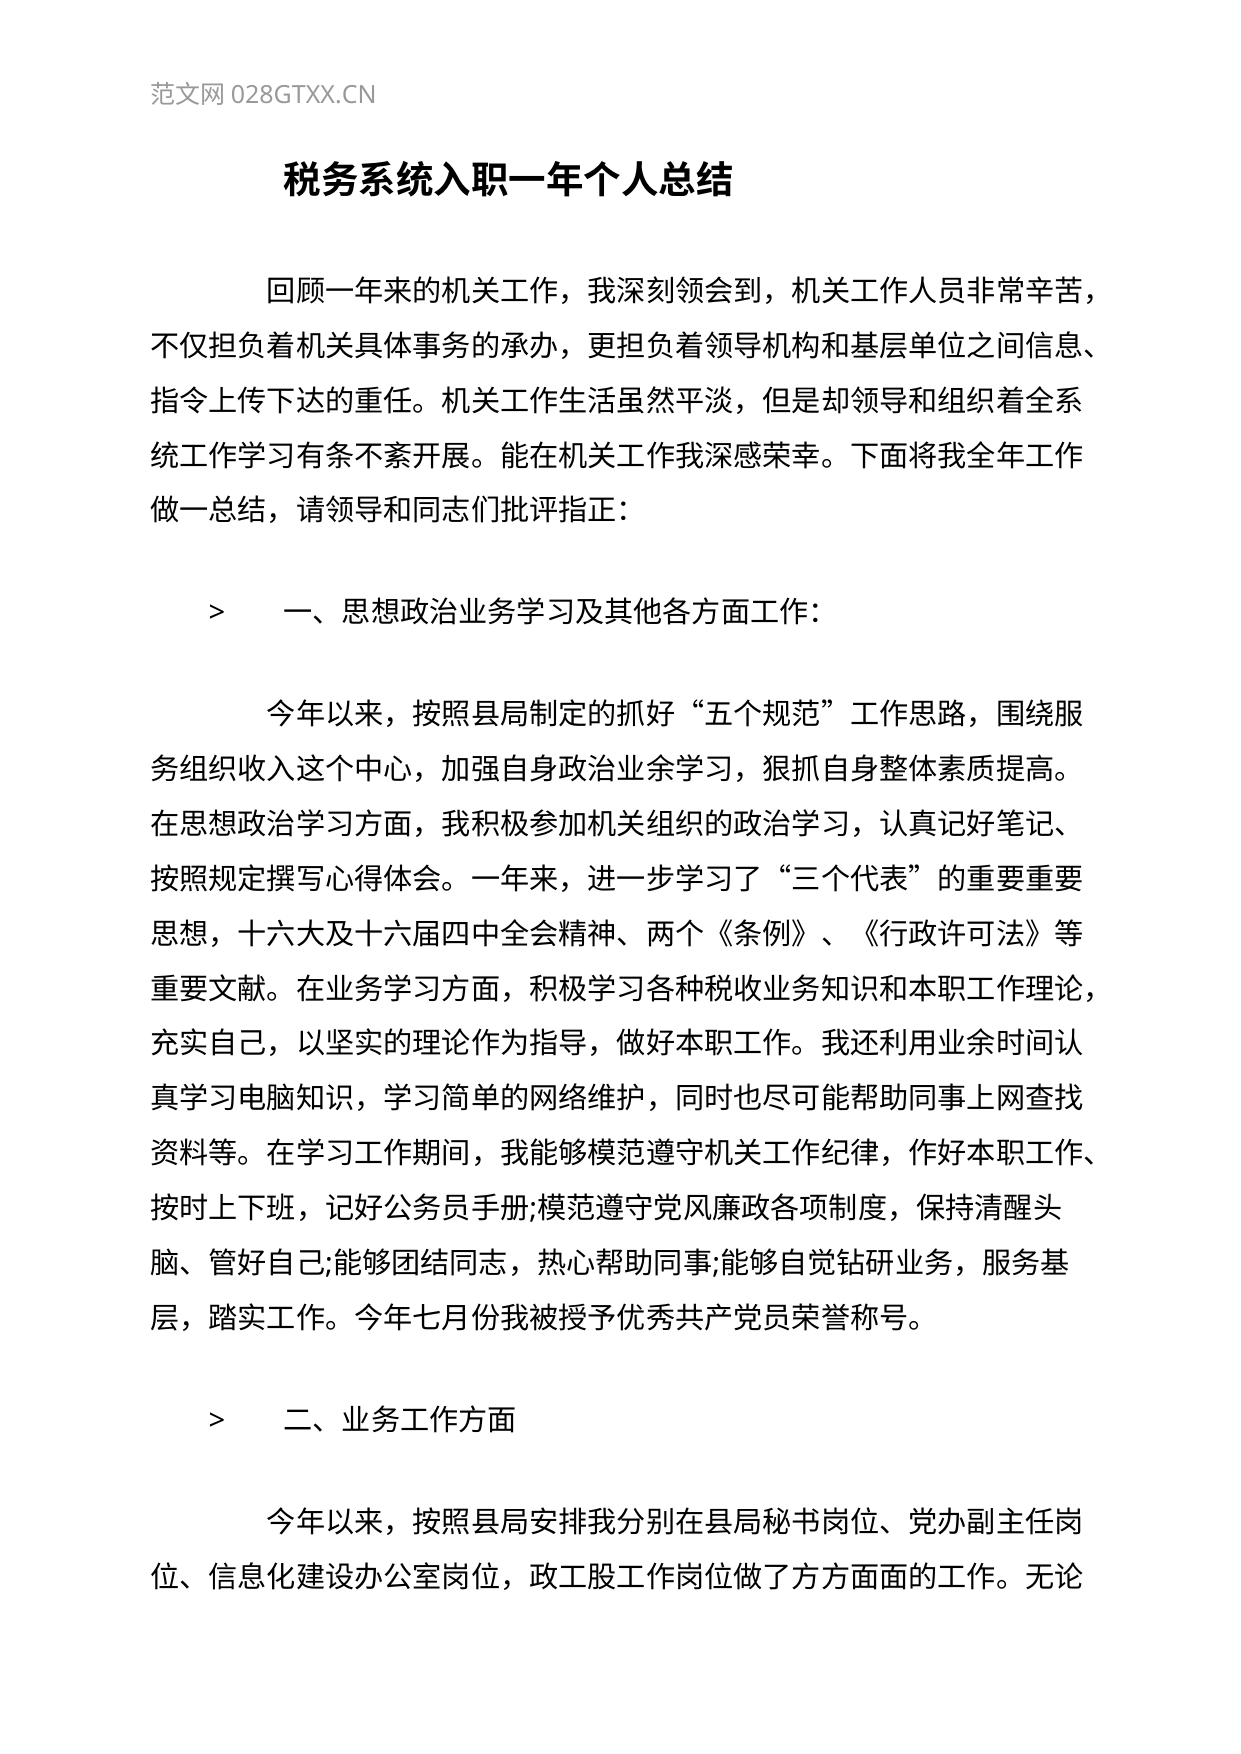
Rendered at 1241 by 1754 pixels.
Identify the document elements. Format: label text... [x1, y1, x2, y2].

text 税务系统入职一年个人总结 [150, 150, 1090, 204]
text 回顾一年来的机关工作，我深刻领会到，机关工作人员非常辛苦，不仅担负着机关具体事务的承办，更担负着领导机构和基层单位之间信息、指令上传下达的重任。机关工作生活虽然平淡，但是却领导和组织着全系统工作学习有条不紊开展。能在机关工作我深感荣幸。下面将我全年工作做一总结，请领导和同志们批评指正： [150, 267, 1090, 529]
text 今年以来，按照县局制定的抓好“五个规范”工作思路，围绕服务组织收入这个中心，加强自身政治业余学习，狠抓自身整体素质提高。在思想政治学习方面，我积极参加机关组织的政治学习，认真记好笔记、按照规定撰写心得体会。一年来，进一步学习了“三个代表”的重要重要思想，十六大及十六届四中全会精神、两个《条例》、《行政许可法》等重要文献。在业务学习方面，积极学习各种税收业务知识和本职工作理论，充实自己，以坚实的理论作为指导，做好本职工作。我还利用业余时间认真学习电脑知识，学习简单的网络维护，同时也尽可能帮助同事上网查找资料等。在学习工作期间，我能够模范遵守机关工作纪律，作好本职工作、按时上下班，记好公务员手册;模范遵守党风廉政各项制度，保持清醒头脑、管好自己;能够团结同志，热心帮助同事;能够自觉钻研业务，服务基层，踏实工作。今年七月份我被授予优秀共产党员荣誉称号。 [150, 691, 1090, 1337]
text > 一、思想政治业务学习及其他各方面工作： [150, 589, 1090, 631]
text > 二、业务工作方面 [150, 1397, 1090, 1439]
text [150, 1498, 1090, 1596]
